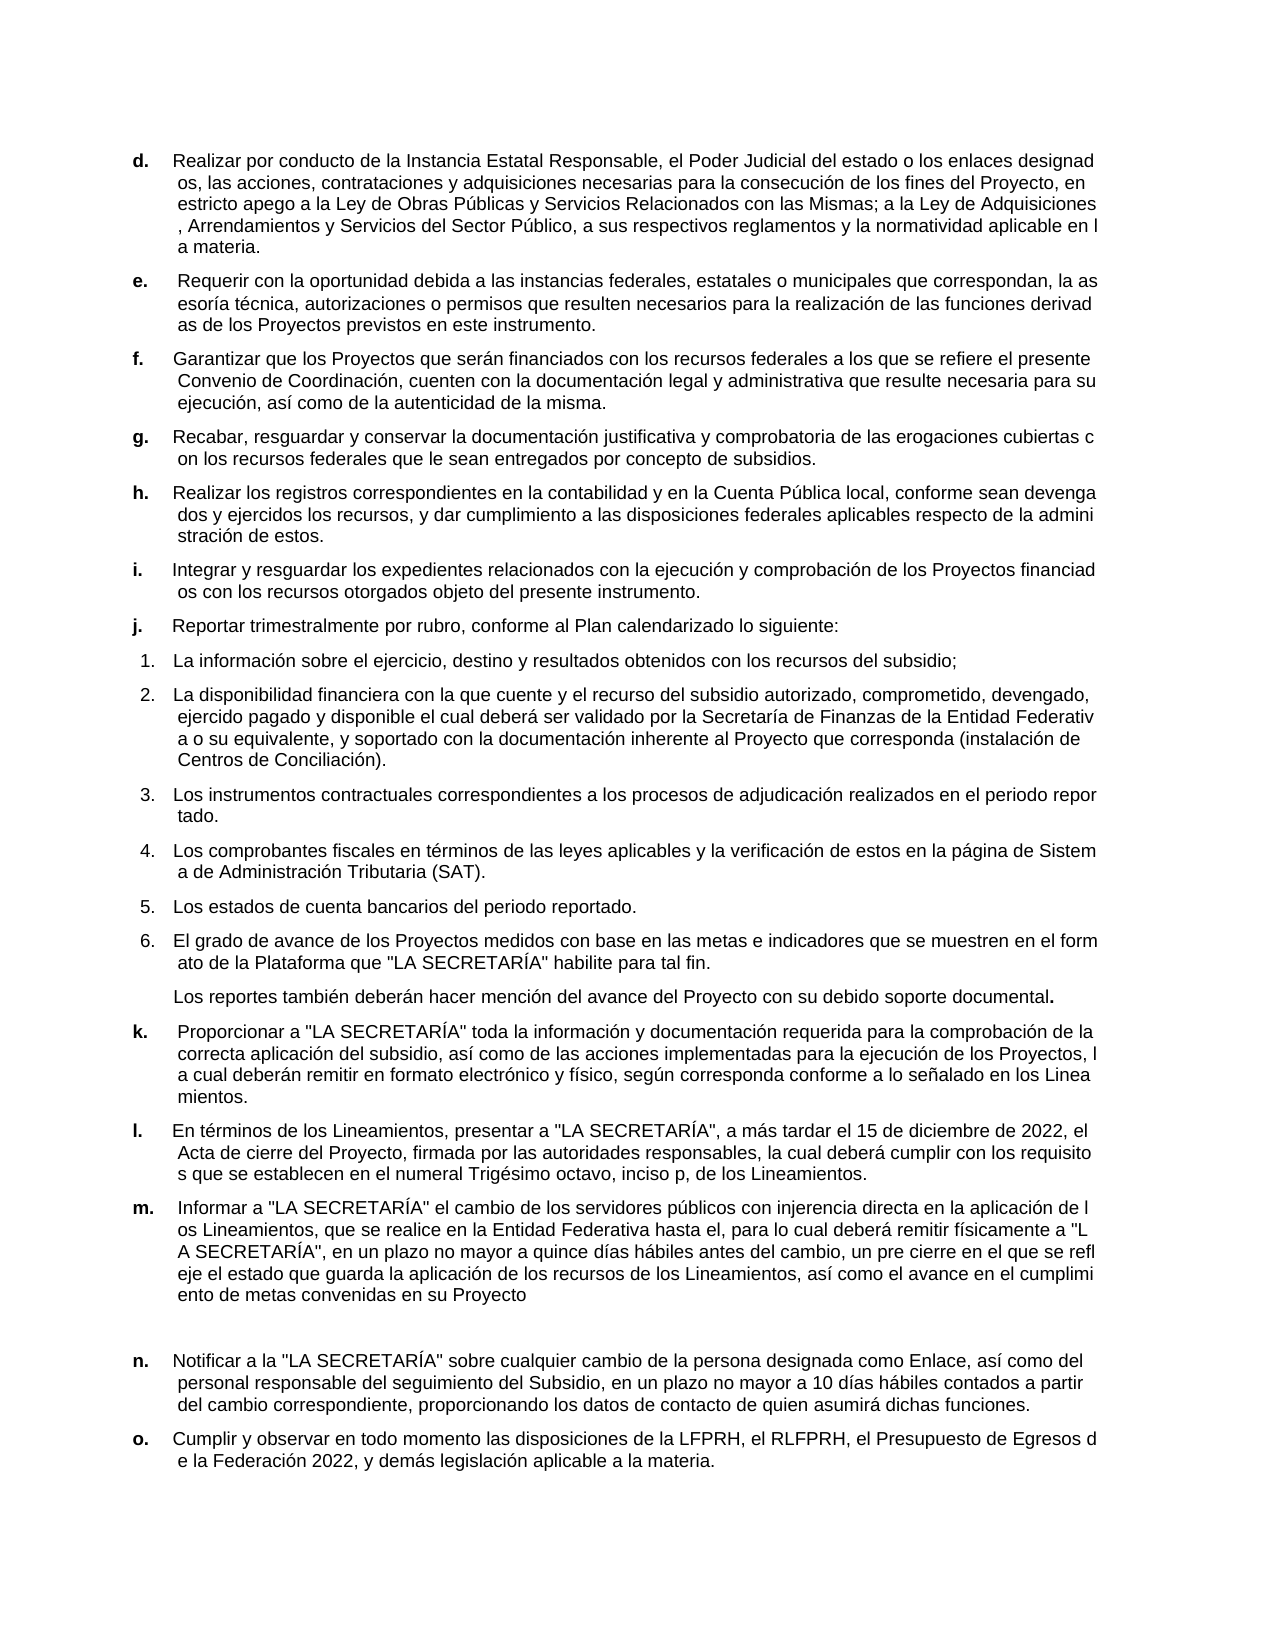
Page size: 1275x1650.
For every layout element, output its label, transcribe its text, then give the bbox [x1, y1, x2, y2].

text g. Recabar, resguardar y conservar la documentación justificativa y comprobatoria de las erogaciones cubiertas con los recursos federales que le sean entregados por concepto de subsidios. [132, 423, 1098, 469]
text 1. La información sobre el ejercicio, destino y resultados obtenidos con los recursos del subsidio; [140, 648, 1098, 672]
text 3. Los instrumentos contractuales correspondientes a los procesos de adjudicación realizados en el periodo reportado. [140, 781, 1098, 827]
text f. Garantizar que los Proyectos que serán financiados con los recursos federales a los que se refiere el presente Convenio de Coordinación, cuenten con la documentación legal y administrativa que resulte necesaria para su ejecución, así como de la autenticidad de la misma. [132, 346, 1098, 413]
text 5. Los estados de cuenta bancarios del periodo reportado. [140, 893, 1098, 917]
text Los reportes también deberán hacer mención del avance del Proyecto con su debido soporte documental. [132, 984, 1098, 1008]
text 6. El grado de avance de los Proyectos medidos con base en las metas e indicadores que se muestren en el formato de la Plataforma que "LA SECRETARÍA" habilite para tal fin. [140, 928, 1098, 973]
text d. Realizar por conducto de la Instancia Estatal Responsable, el Poder Judicial del estado o los enlaces designados, las acciones, contrataciones y adquisiciones necesarias para la consecución de los fines del Proyecto, en estricto apego a la Ley de Obras Públicas y Servicios Relacionados con las Mismas; a la Ley de Adquisiciones, Arrendamientos y Servicios del Sector Público, a sus respectivos reglamentos y la normatividad aplicable en la materia. [132, 148, 1098, 258]
text e. Requerir con la oportunidad debida a las instancias federales, estatales o municipales que correspondan, la asesoría técnica, autorizaciones o permisos que resulten necesarios para la realización de las funciones derivadas de los Proyectos previstos en este instrumento. [132, 268, 1098, 335]
text 2. La disponibilidad financiera con la que cuente y el recurso del subsidio autorizado, comprometido, devengado, ejercido pagado y disponible el cual deberá ser validado por la Secretaría de Finanzas de la Entidad Federativa o su equivalente, y soportado con la documentación inherente al Proyecto que corresponda (instalación de Centros de Conciliación). [140, 682, 1098, 771]
text h. Realizar los registros correspondientes en la contabilidad y en la Cuenta Pública local, conforme sean devengados y ejercidos los recursos, y dar cumplimiento a las disposiciones federales aplicables respecto de la administración de estos. [132, 479, 1098, 547]
text m. Informar a "LA SECRETARÍA" el cambio de los servidores públicos con injerencia directa en la aplicación de los Lineamientos, que se realice en la Entidad Federativa hasta el, para lo cual deberá remitir físicamente a "LA SECRETARÍA", en un plazo no mayor a quince días hábiles antes del cambio, un pre cierre en el que se refleje el estado que guarda la aplicación de los recursos de los Lineamientos, así como el avance en el cumplimiento de metas convenidas en su Proyecto [132, 1195, 1098, 1305]
text o. Cumplir y observar en todo momento las disposiciones de la LFPRH, el RLFPRH, el Presupuesto de Egresos de la Federación 2022, y demás legislación aplicable a la materia. [132, 1426, 1098, 1471]
text k. Proporcionar a "LA SECRETARÍA" toda la información y documentación requerida para la comprobación de la correcta aplicación del subsidio, así como de las acciones implementadas para la ejecución de los Proyectos, la cual deberán remitir en formato electrónico y físico, según corresponda conforme a lo señalado en los Lineamientos. [132, 1018, 1098, 1107]
text i. Integrar y resguardar los expedientes relacionados con la ejecución y comprobación de los Proyectos financiados con los recursos otorgados objeto del presente instrumento. [132, 557, 1098, 603]
text l. En términos de los Lineamientos, presentar a "LA SECRETARÍA", a más tardar el 15 de diciembre de 2022, el Acta de cierre del Proyecto, firmada por las autoridades responsables, la cual deberá cumplir con los requisitos que se establecen en el numeral Trigésimo octavo, inciso p, de los Lineamientos. [132, 1118, 1098, 1185]
text j. Reportar trimestralmente por rubro, conforme al Plan calendarizado lo siguiente: [132, 613, 1098, 637]
text n. Notificar a la "LA SECRETARÍA" sobre cualquier cambio de la persona designada como Enlace, así como del personal responsable del seguimiento del Subsidio, en un plazo no mayor a 10 días hábiles contados a partir del cambio correspondiente, proporcionando los datos de contacto de quien asumirá dichas funciones. [132, 1348, 1098, 1415]
text 4. Los comprobantes fiscales en términos de las leyes aplicables y la verificación de estos en la página de Sistema de Administración Tributaria (SAT). [140, 837, 1098, 883]
